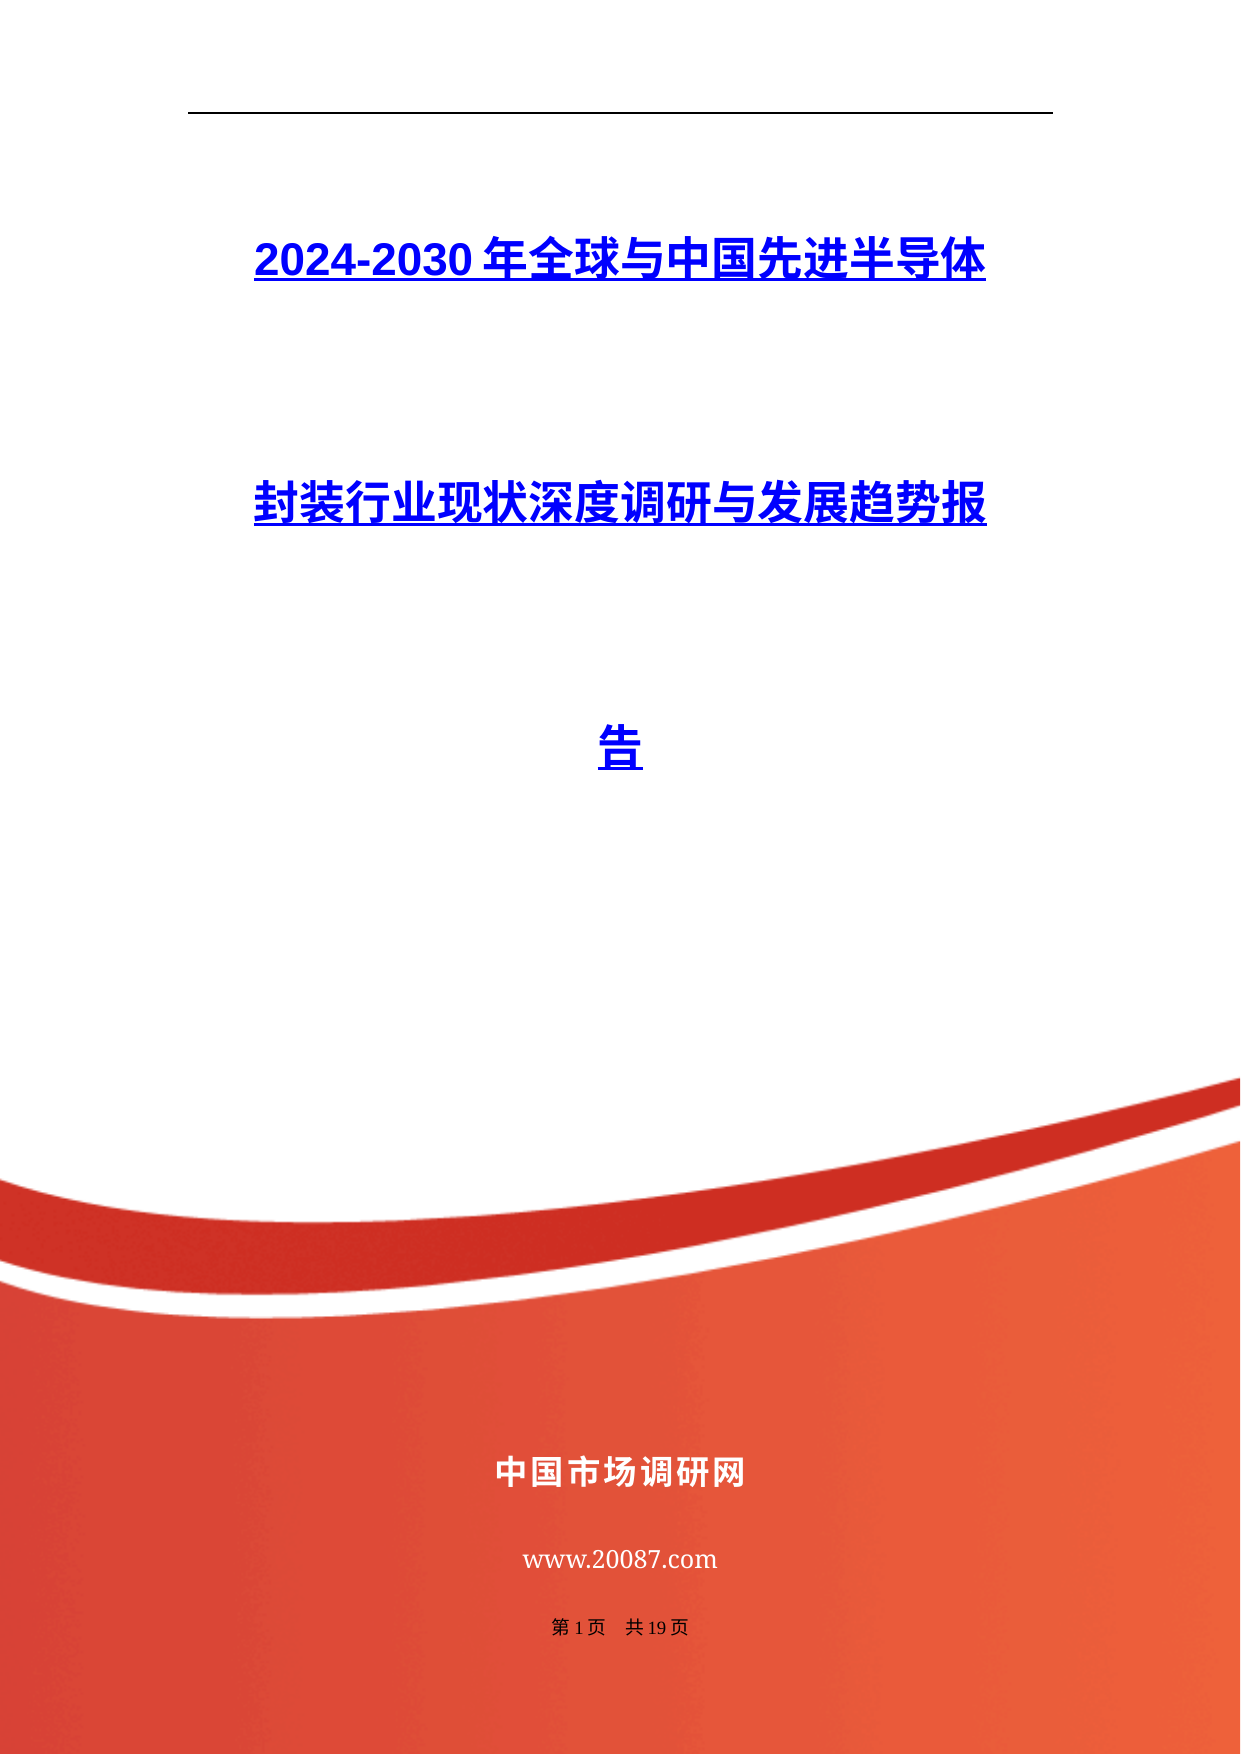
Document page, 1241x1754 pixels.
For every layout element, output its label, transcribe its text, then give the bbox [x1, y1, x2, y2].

picture [0, 1006, 1241, 1754]
table_header 2024-2030年全球与中国先进半导体封装行业现状深度调研与发展趋势报告 [188, 207, 1053, 871]
text www.20087.com [187, 1526, 1053, 1591]
subtitle 中国市场调研网 [187, 1437, 1053, 1502]
